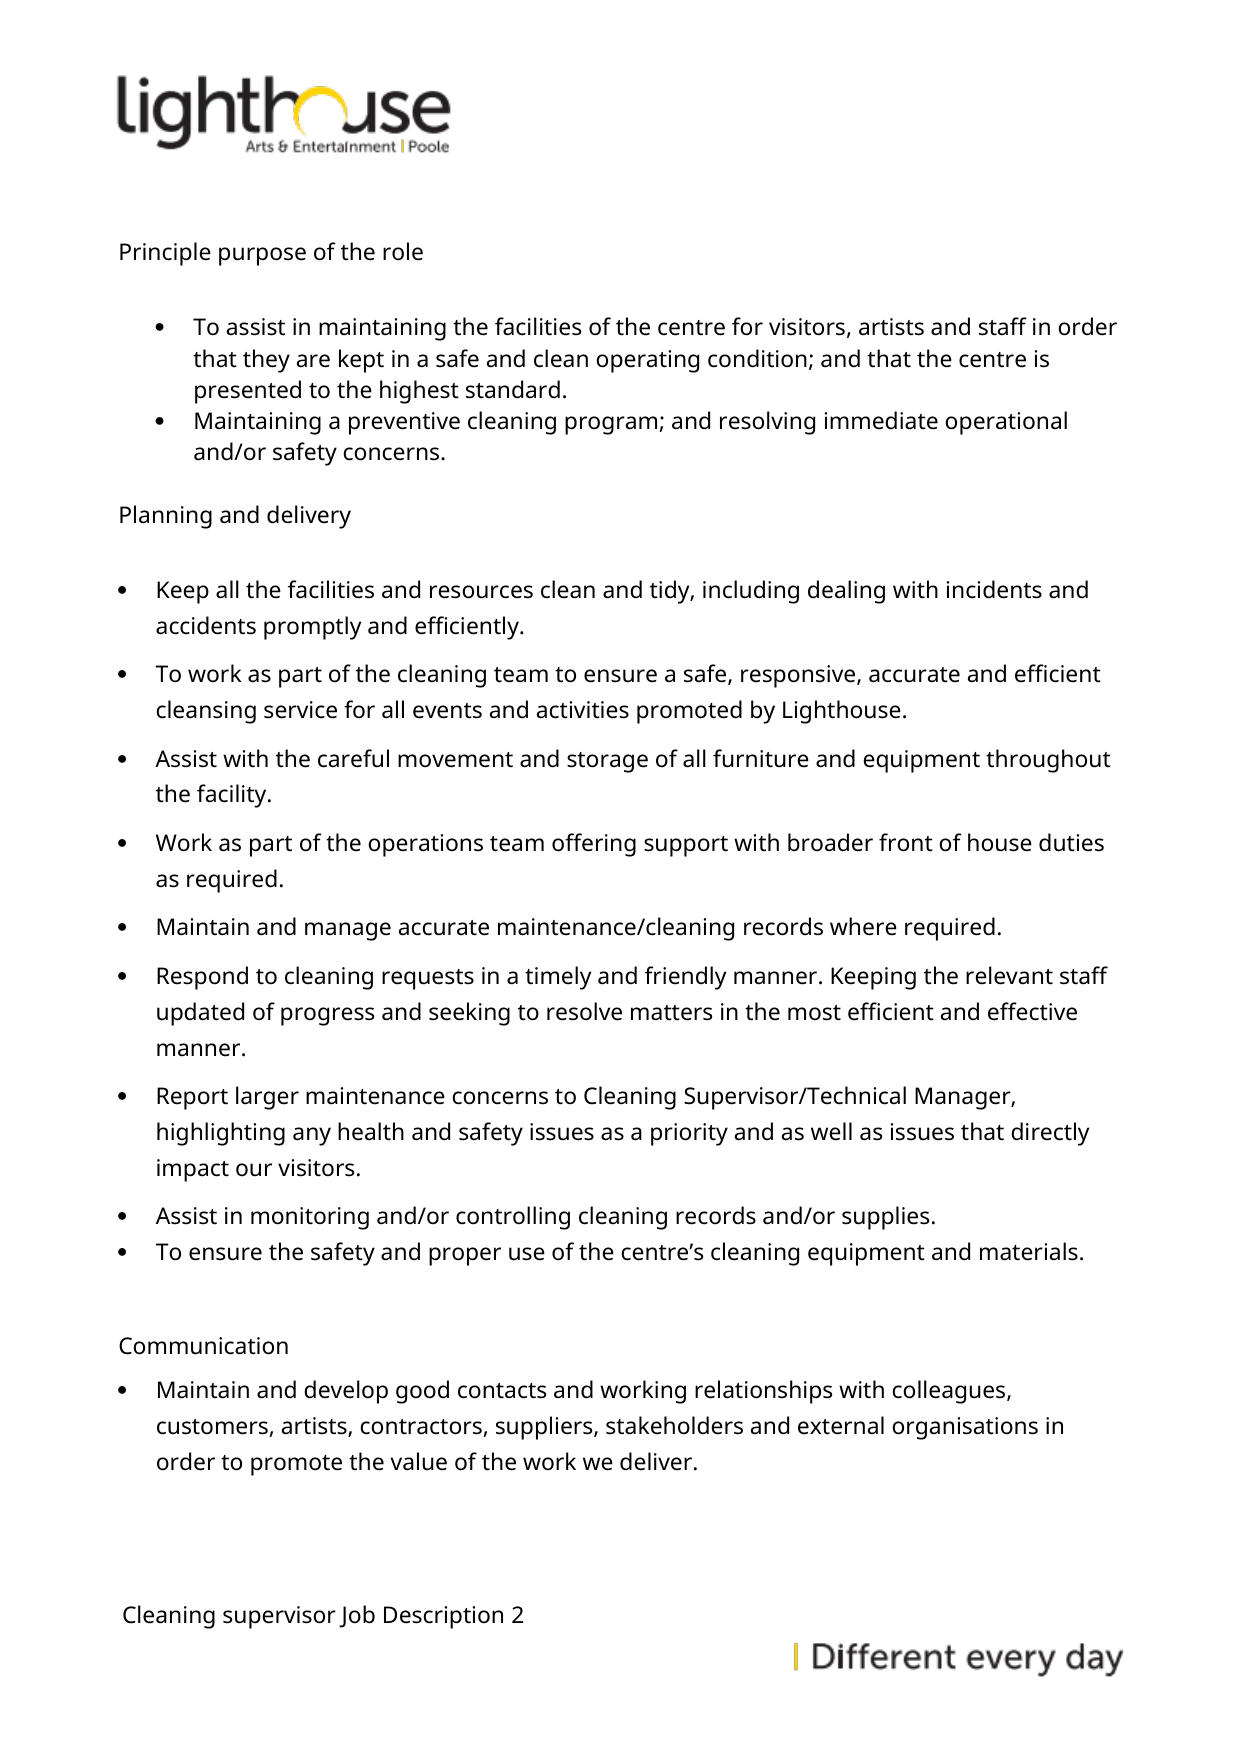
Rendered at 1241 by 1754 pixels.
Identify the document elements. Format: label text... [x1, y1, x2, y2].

text Communication [118, 1330, 1122, 1361]
text Principle purpose of the role [118, 236, 1122, 267]
list Respond to cleaning requests in a timely and friendly manner. Keeping the relevant staff updated of progress and seeking to resolve matters in the most efficient and effective manner. [118, 960, 1122, 1063]
list Work as part of the operations team offering support with broader front of house duties as required. [118, 827, 1122, 894]
list Report larger maintenance concerns to Cleaning Supervisor/Technical Manager, highlighting any health and safety issues as a priority and as well as issues that directly impact our visitors. [118, 1080, 1122, 1183]
list To ensure the safety and proper use of the centre’s cleaning equipment and materials. [118, 1236, 1122, 1267]
text Planning and delivery [118, 499, 1122, 530]
list Assist with the careful movement and storage of all furniture and equipment throughout the facility. [118, 742, 1122, 810]
list Assist in monitoring and/or controlling cleaning records and/or supplies. [118, 1200, 1122, 1232]
list To work as part of the cleaning team to ensure a safe, responsive, accurate and efficient cleansing service for all events and activities promoted by Lighthouse. [118, 658, 1122, 725]
list Maintaining a preventive cleaning program; and resolving immediate operational and/or safety concerns. [156, 405, 1122, 467]
list Keep all the facilities and resources clean and tidy, including dealing with incidents and accidents promptly and efficiently. [118, 574, 1122, 641]
list To assist in maintaining the facilities of the centre for visitors, artists and staff in order that they are kept in a safe and clean operating condition; and that the centre is presented to the highest standard. [156, 311, 1122, 405]
list Maintain and develop good contacts and working relationships with colleagues, customers, artists, contractors, suppliers, stakeholders and external organisations in order to promote the value of the work we deliver. [118, 1374, 1122, 1477]
list Maintain and manage accurate maintenance/cleaning records where required. [118, 911, 1122, 942]
